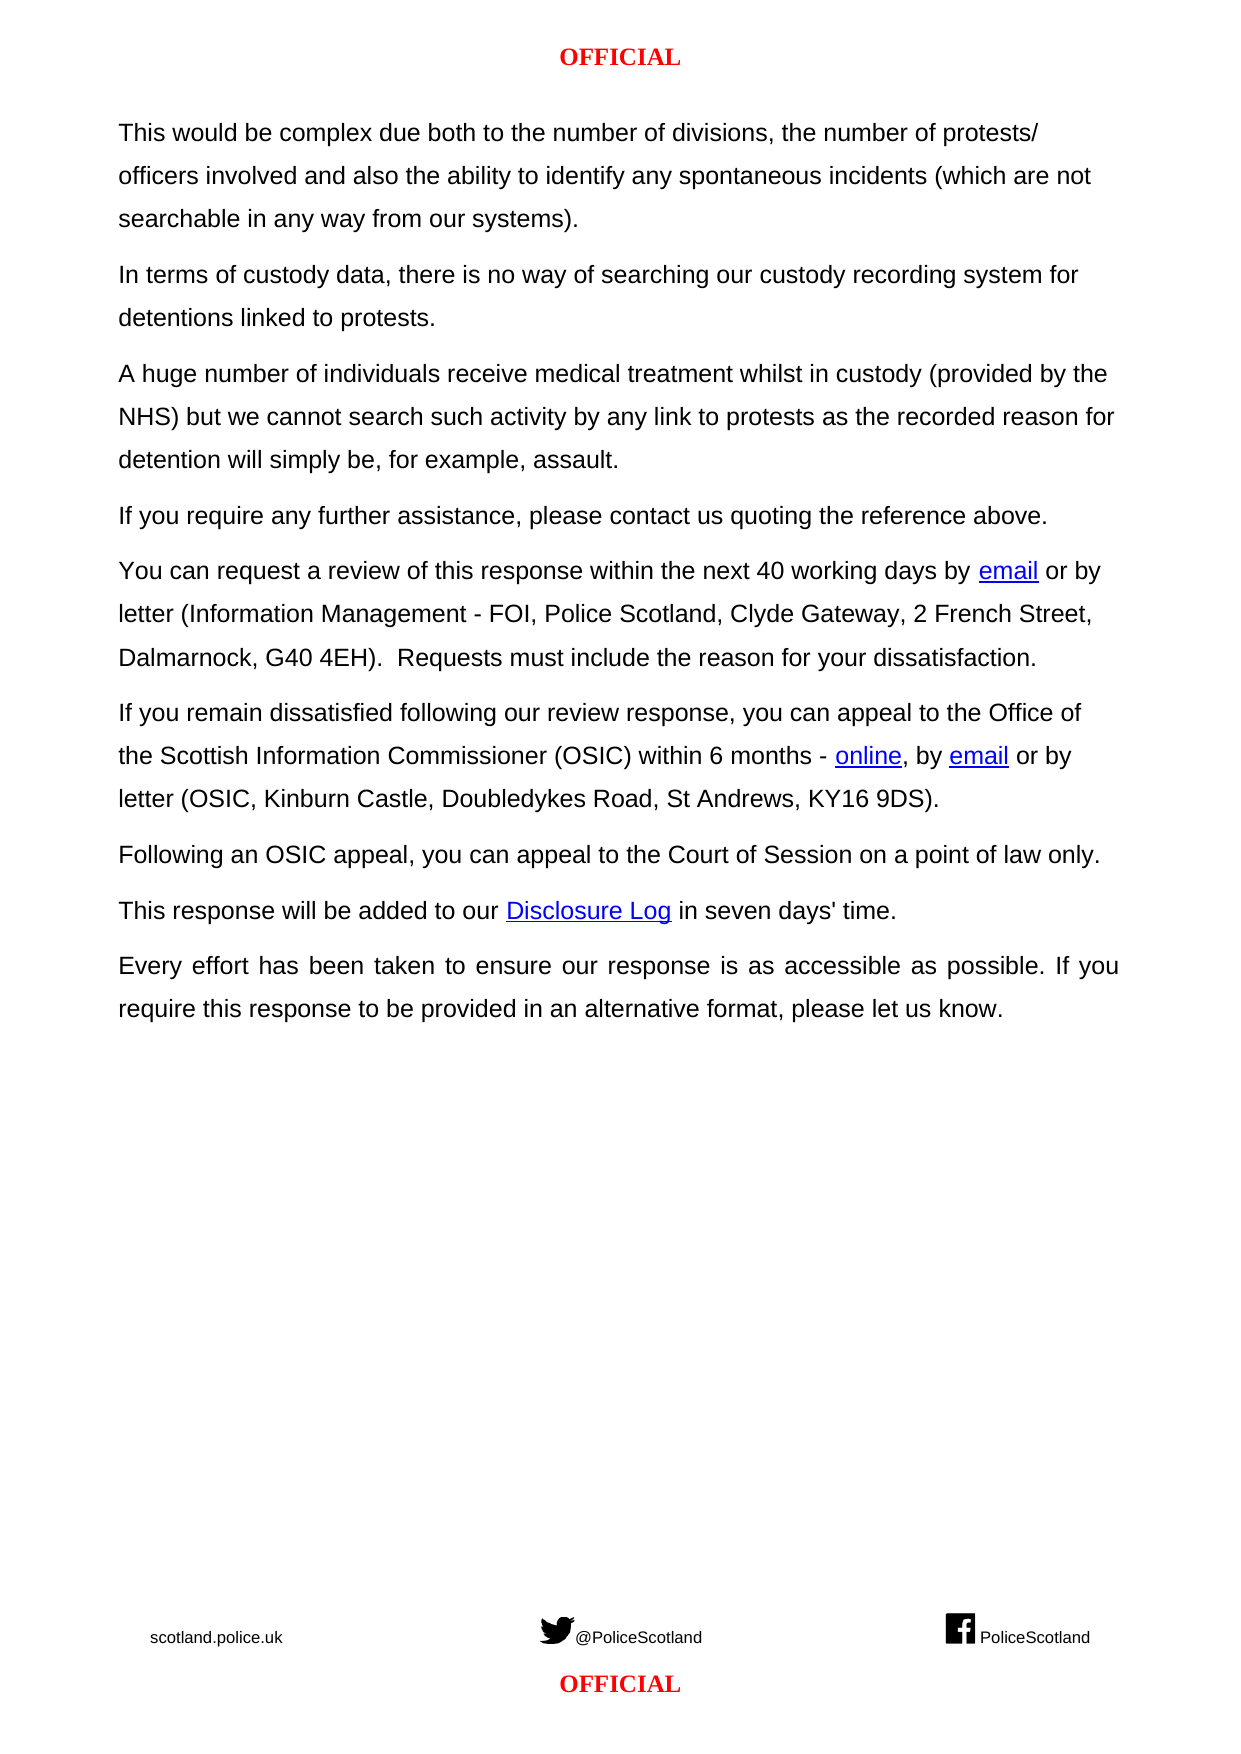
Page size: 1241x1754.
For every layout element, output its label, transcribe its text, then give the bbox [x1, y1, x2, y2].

text A huge number of individuals receive medical treatment whilst in custody (provided by the NHS) but we cannot search such activity by any link to protests as the recorded reason for detention will simply be, for example, assault. [118, 359, 1122, 474]
text Every effort has been taken to ensure our response is as accessible as possible. If you require this response to be provided in an alternative format, please let us know. [118, 951, 1122, 1023]
picture [945, 1613, 976, 1644]
text If you require any further assistance, please contact us quoting the reference above. [118, 501, 1122, 529]
picture [538, 1617, 575, 1644]
text You can request a review of this response within the next 40 working days by email or by letter (Information Management - FOI, Police Scotland, Clyde Gateway, 2 French Street, Dalmarnock, G40 4EH). Requests must include the reason for your dissatisfaction. [118, 556, 1122, 671]
text Following an OSIC appeal, you can appeal to the Court of Session on a point of law only. [118, 840, 1122, 869]
text This would be complex due both to the number of divisions, the number of protests/ officers involved and also the ability to identify any spontaneous incidents (which are not searchable in any way from our systems). [118, 118, 1122, 233]
text This response will be added to our Disclosure Log in seven days' time. [118, 896, 1122, 924]
text If you remain dissatisfied following our review response, you can appeal to the Office of the Scottish Information Commissioner (OSIC) within 6 months - online, by email or by letter (OSIC, Kinburn Castle, Doubledykes Road, St Andrews, KY16 9DS). [118, 698, 1122, 813]
text In terms of custody data, there is no way of searching our custody recording system for detentions linked to protests. [118, 260, 1122, 332]
